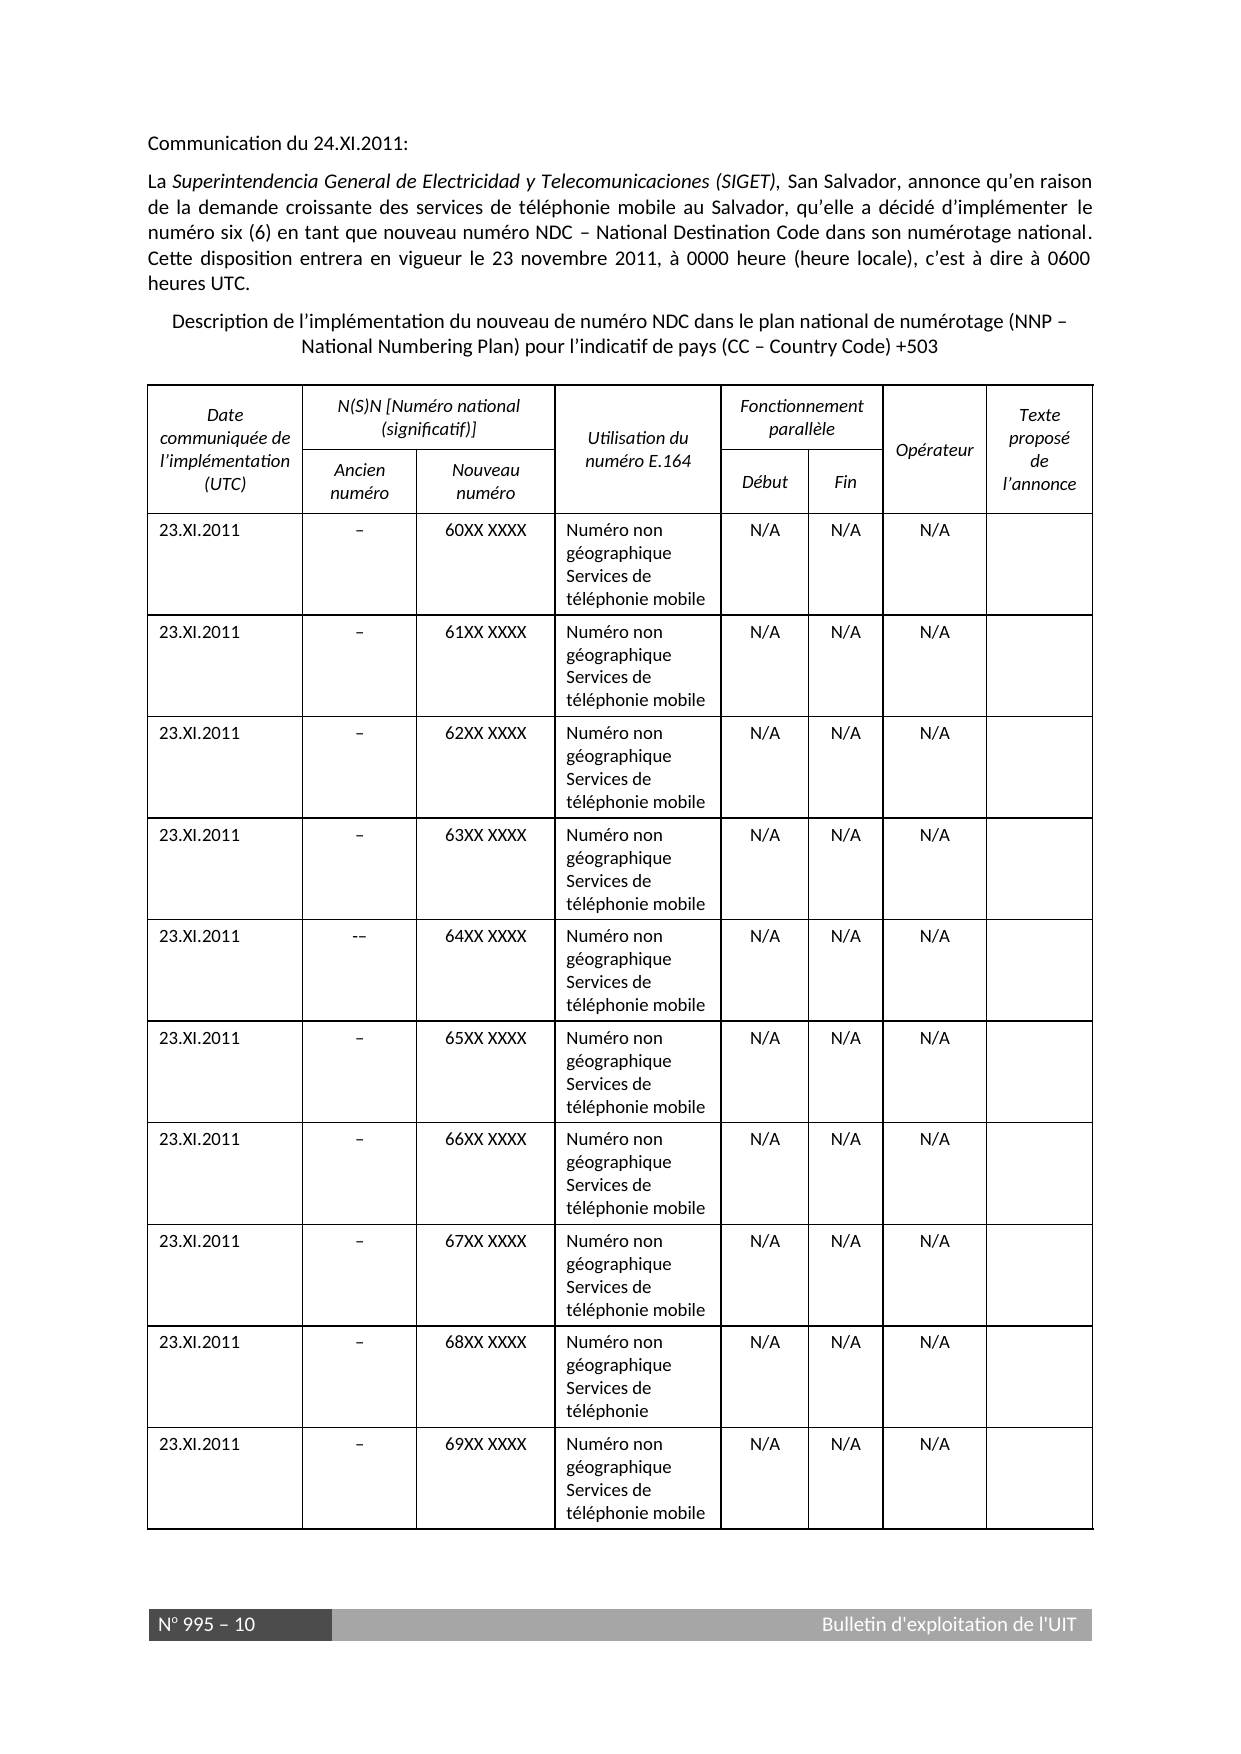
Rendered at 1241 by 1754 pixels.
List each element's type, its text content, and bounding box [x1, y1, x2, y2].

table_cell N/A [884, 1123, 986, 1223]
table_cell Début [722, 450, 808, 512]
table_cell 61XX XXXX [417, 616, 554, 716]
table_cell N/A [809, 1428, 882, 1528]
table_cell N/A [722, 1123, 808, 1223]
table_cell N/A [722, 819, 808, 919]
table_cell [987, 717, 1092, 817]
table_cell N/A [722, 1327, 808, 1427]
table_cell [987, 1022, 1092, 1122]
table_cell 62XX XXXX [417, 717, 554, 817]
table_header Fonctionnement parallèle [722, 386, 882, 448]
table_cell – [303, 1327, 416, 1427]
table_cell – [303, 717, 416, 817]
table_cell N/A [884, 1428, 986, 1528]
table_header Texte proposé de l’annonce [987, 386, 1092, 512]
table_cell 23.XI.2011 [148, 1123, 302, 1223]
table_cell – [303, 1123, 416, 1223]
table_cell N/A [884, 1327, 986, 1427]
table_cell [987, 1123, 1092, 1223]
table_cell N/A [884, 920, 986, 1020]
table_cell Numéro non géographique Services de téléphonie mobile [556, 1123, 720, 1223]
table_cell Numéro non géographique Services de téléphonie mobile [556, 819, 720, 919]
table_cell – [303, 1022, 416, 1122]
table_cell Nouveau numéro [417, 450, 554, 512]
table_cell N/A [809, 1022, 882, 1122]
text Communication du 24.XI.2011: [148, 131, 1092, 156]
table_cell Numéro non géographique Services de téléphonie [556, 1327, 720, 1427]
table_cell 66XX XXXX [417, 1123, 554, 1223]
table_cell Numéro non géographique Services de téléphonie mobile [556, 514, 720, 614]
table_cell Numéro non géographique Services de téléphonie mobile [556, 1225, 720, 1325]
table_cell N/A [722, 616, 808, 716]
table_cell N/A [809, 717, 882, 817]
table_cell N/A [884, 1022, 986, 1122]
table_cell [987, 1428, 1092, 1528]
table_cell Fin [809, 450, 882, 512]
table_cell Ancien numéro [303, 450, 416, 512]
table_cell N/A [809, 1327, 882, 1427]
table_cell N/A [884, 616, 986, 716]
table_cell 60XX XXXX [417, 514, 554, 614]
table_cell N/A [722, 1428, 808, 1528]
table_cell N/A [884, 514, 986, 614]
table_cell 63XX XXXX [417, 819, 554, 919]
table_cell Numéro non géographique Services de téléphonie mobile [556, 1428, 720, 1528]
table_cell Numéro non géographique Services de téléphonie mobile [556, 920, 720, 1020]
table_cell Numéro non géographique Services de téléphonie mobile [556, 616, 720, 716]
table_header N(S)N [Numéro national (significatif)] [303, 386, 554, 448]
text Description de l’implémentation du nouveau de numéro NDC dans le plan national de numérotage (NNP – National Numbering Plan) pour l’indicatif de pays (CC – Country Code) +503 [148, 308, 1092, 359]
table_cell 64XX XXXX [417, 920, 554, 1020]
table_cell 23.XI.2011 [148, 819, 302, 919]
table_cell N/A [722, 920, 808, 1020]
table_cell N/A [884, 1225, 986, 1325]
table_cell N/A [809, 616, 882, 716]
text La Superintendencia General de Electricidad y Telecomunicaciones (SIGET), San Salvador, annonce qu’en raison de la demande croissante des services de téléphonie mobile au Salvador, qu’elle a décidé d’implémenter le numéro six (6) en tant que nouveau numéro NDC – National Destination Code dans son numérotage national. Cette disposition entrera en vigueur le 23 novembre 2011, à 0000 heure (heure locale), c’est à dire à 0600 heures UTC. [148, 168, 1092, 296]
table_cell N/A [722, 1225, 808, 1325]
table_cell N/A [809, 1225, 882, 1325]
table_cell – [303, 1225, 416, 1325]
table_cell – [303, 514, 416, 614]
table_cell 23.XI.2011 [148, 616, 302, 716]
table_cell [987, 514, 1092, 614]
table_cell -– [303, 920, 416, 1020]
table_cell 68XX XXXX [417, 1327, 554, 1427]
table_cell 69XX XXXX [417, 1428, 554, 1528]
table_cell N/A [809, 819, 882, 919]
table_cell 65XX XXXX [417, 1022, 554, 1122]
table_cell 23.XI.2011 [148, 514, 302, 614]
table_cell [987, 1225, 1092, 1325]
table_cell N/A [884, 819, 986, 919]
table_cell Numéro non géographique Services de téléphonie mobile [556, 717, 720, 817]
table_cell N/A [722, 1022, 808, 1122]
table_cell 23.XI.2011 [148, 1225, 302, 1325]
table_cell N/A [809, 920, 882, 1020]
table_cell [987, 920, 1092, 1020]
table_cell [987, 1327, 1092, 1427]
table_header Date communiquée de l’implémentation (UTC) [148, 386, 302, 512]
table_cell N/A [809, 514, 882, 614]
table_cell 23.XI.2011 [148, 717, 302, 817]
table_cell N/A [884, 717, 986, 817]
table_cell – [303, 819, 416, 919]
table_cell [987, 819, 1092, 919]
table_cell 23.XI.2011 [148, 1428, 302, 1528]
table_cell 23.XI.2011 [148, 1022, 302, 1122]
table_header Utilisation du numéro E.164 [556, 386, 720, 512]
table_cell N/A [722, 514, 808, 614]
table_cell [987, 616, 1092, 716]
table_header Opérateur [884, 386, 986, 512]
table_cell 23.XI.2011 [148, 920, 302, 1020]
table_cell 67XX XXXX [417, 1225, 554, 1325]
table_cell – [303, 616, 416, 716]
table_cell Numéro non géographique Services de téléphonie mobile [556, 1022, 720, 1122]
table_cell N/A [809, 1123, 882, 1223]
table_cell N/A [722, 717, 808, 817]
table_cell 23.XI.2011 [148, 1327, 302, 1427]
table_cell – [303, 1428, 416, 1528]
